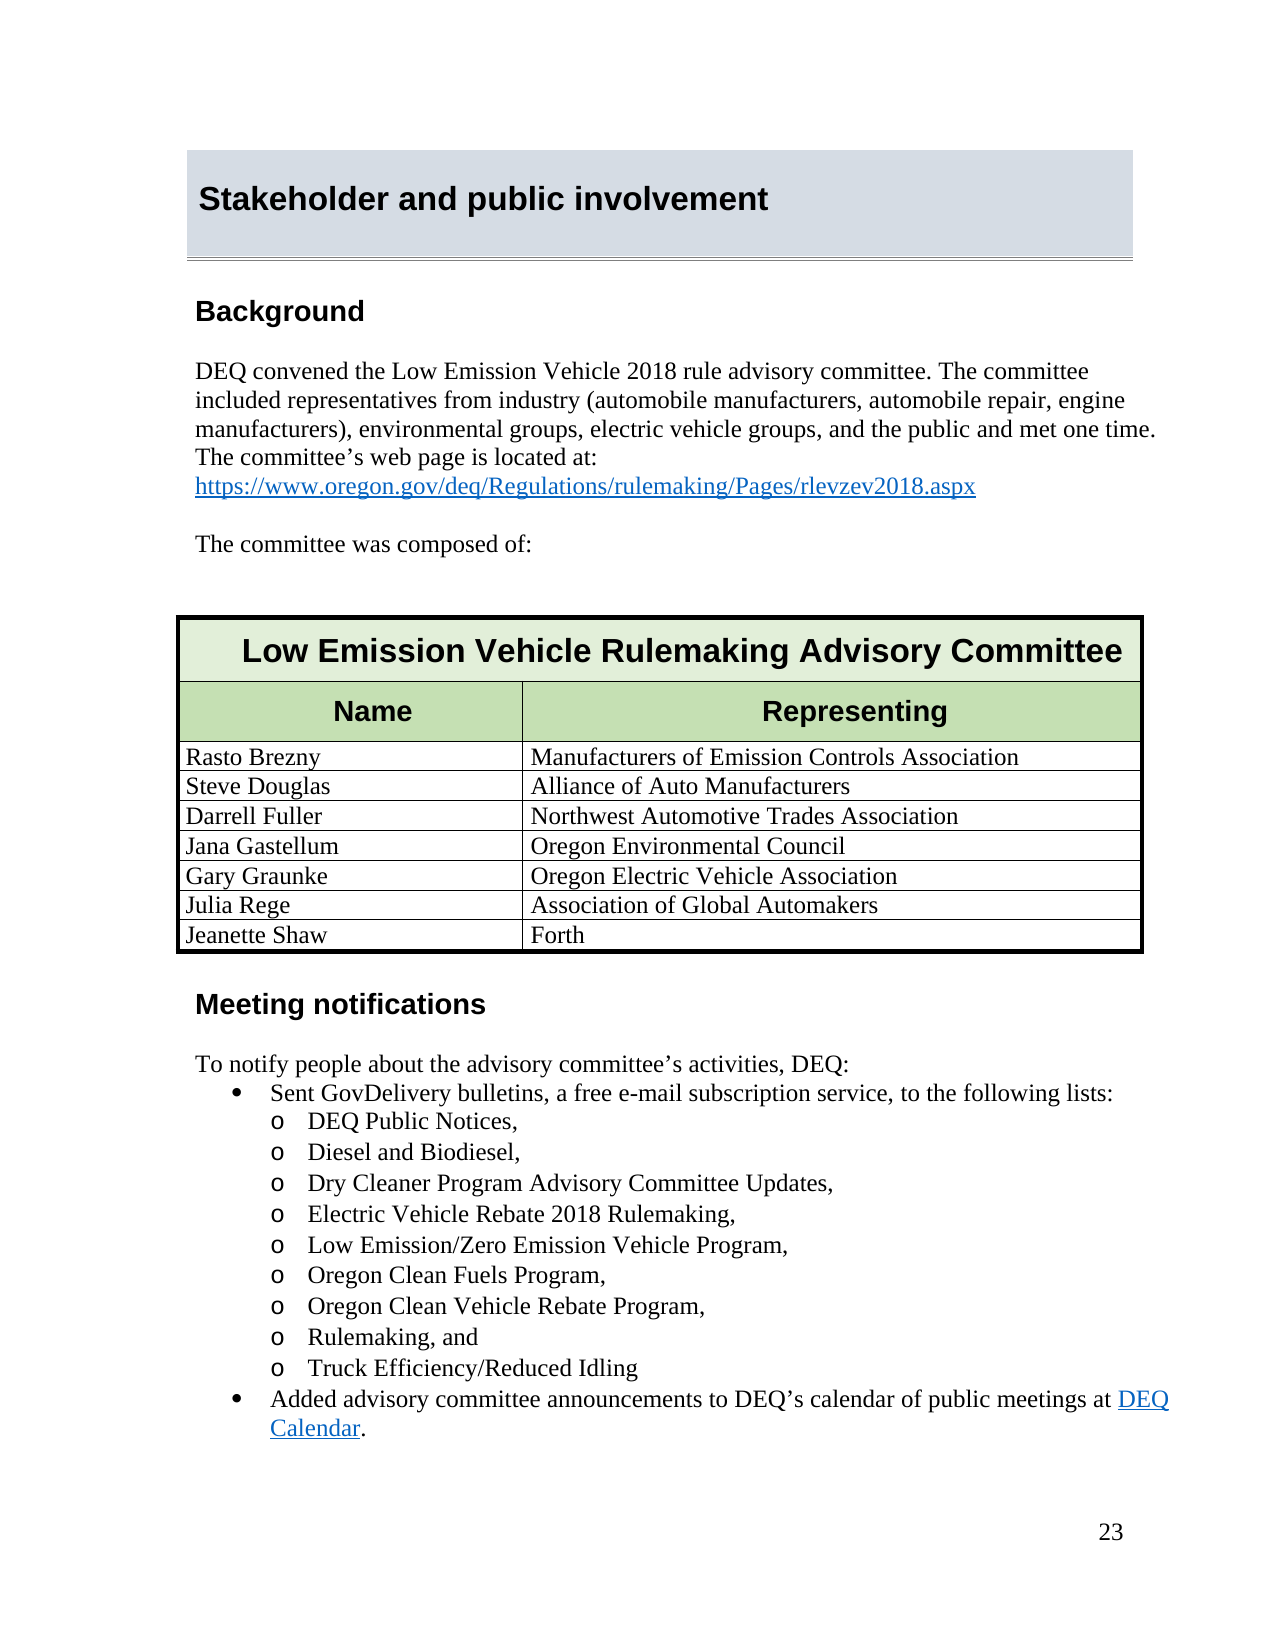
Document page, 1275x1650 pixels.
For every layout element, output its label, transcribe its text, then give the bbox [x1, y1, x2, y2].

table_cell Oregon Environmental Council [523, 831, 1140, 860]
list Oregon Clean Fuels Program, [270, 1261, 1170, 1291]
list Oregon Clean Vehicle Rebate Program, [270, 1291, 1170, 1322]
table_cell Julia Rege [180, 891, 522, 919]
table_cell Forth [523, 920, 1140, 949]
subtitle Background [195, 294, 1170, 327]
table_cell Gary Graunke [180, 861, 522, 889]
list Rulemaking, and [270, 1322, 1170, 1353]
table_cell Representing [523, 682, 1140, 741]
table_cell Name [180, 682, 522, 741]
text DEQ convened the Low Emission Vehicle 2018 rule advisory committee. The committee included representatives from industry (automobile manufacturers, automobile repair, engine manufacturers), environmental groups, electric vehicle groups, and the public and met one time. The committee’s web page is located at: https://www.oregon.gov/deq/Regulations/rulemaking/Pages/rlevzev2018.aspx [195, 356, 1170, 500]
list Dry Cleaner Program Advisory Committee Updates, [270, 1168, 1170, 1199]
table_cell Oregon Electric Vehicle Association [523, 861, 1140, 889]
table_header Stakeholder and public involvement [187, 150, 1133, 256]
subtitle Meeting notifications [195, 987, 1170, 1020]
table_cell Darrell Fuller [180, 801, 522, 830]
table_cell Steve Douglas [180, 771, 522, 800]
list Electric Vehicle Rebate 2018 Rulemaking, [270, 1199, 1170, 1230]
text To notify people about the advisory committee’s activities, DEQ: [195, 1049, 1170, 1078]
list Sent GovDelivery bulletins, a free e-mail subscription service, to the following lists: [232, 1078, 1170, 1106]
table_cell Manufacturers of Emission Controls Association [523, 742, 1140, 770]
table_cell Jana Gastellum [180, 831, 522, 860]
list Low Emission/Zero Emission Vehicle Program, [270, 1230, 1170, 1261]
list Diesel and Biodiesel, [270, 1137, 1170, 1168]
list Truck Efficiency/Reduced Idling [270, 1353, 1170, 1384]
table_cell Northwest Automotive Trades Association [523, 801, 1140, 830]
table_cell Rasto Brezny [180, 742, 522, 770]
list Added advisory committee announcements to DEQ’s calendar of public meetings at DEQ Calendar. [232, 1384, 1170, 1441]
table_cell Jeanette Shaw [180, 920, 522, 949]
text The committee was composed of: [195, 529, 1170, 557]
list DEQ Public Notices, [270, 1106, 1170, 1137]
table_cell Association of Global Automakers [523, 891, 1140, 919]
table_header Low Emission Vehicle Rulemaking Advisory Committee [180, 620, 1140, 681]
table_cell Alliance of Auto Manufacturers [523, 771, 1140, 800]
